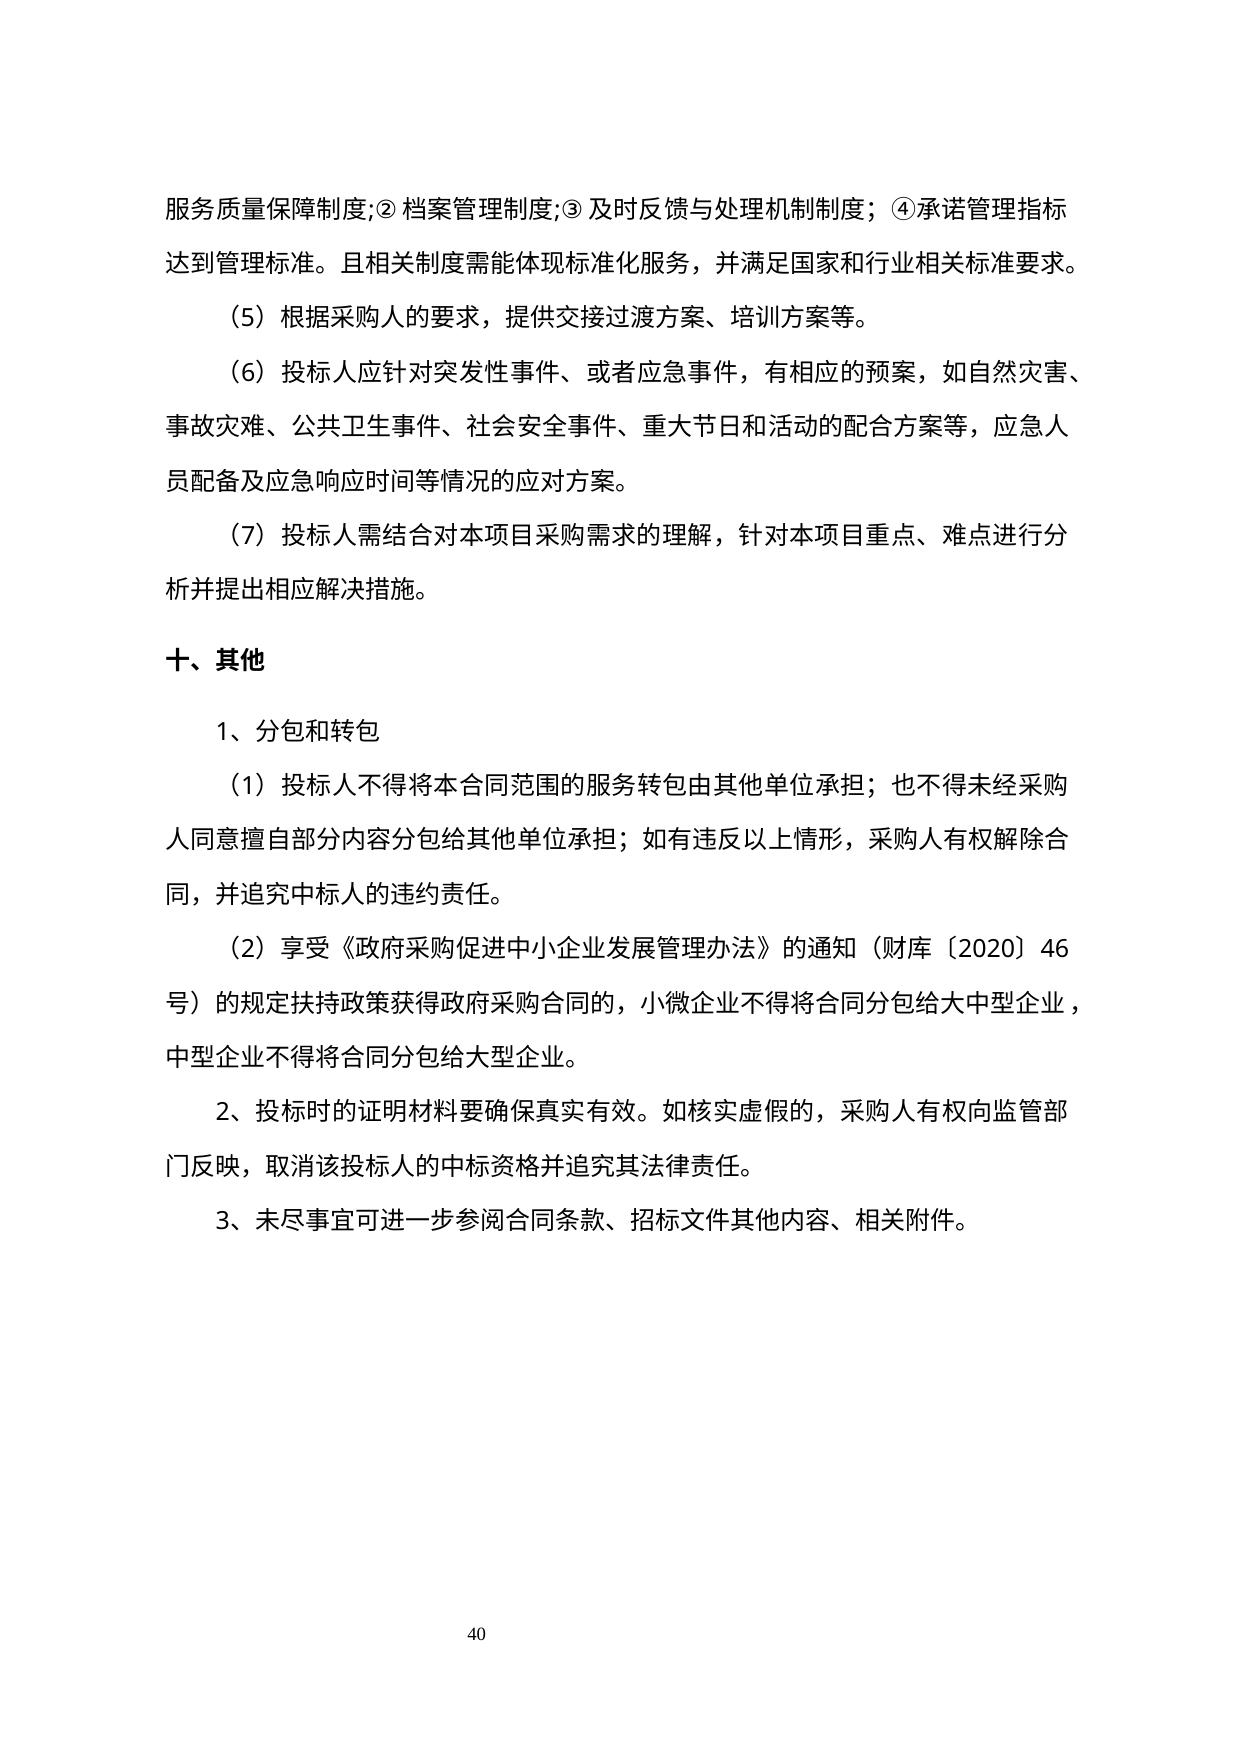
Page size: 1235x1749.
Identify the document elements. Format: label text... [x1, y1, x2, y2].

text （2）享受《政府采购促进中小企业发展管理办法》的通知（财库〔2020〕46 号）的规定扶持政策获得政府采购合同的，小微企业不得将合同分包给大中型企业，中型企业不得将合同分包给大型企业。 [165, 929, 1069, 1074]
text 1、分包和转包 [165, 711, 1069, 747]
text （1）投标人不得将本合同范围的服务转包由其他单位承担；也不得未经采购人同意擅自部分内容分包给其他单位承担；如有违反以上情形，采购人有权解除合同，并追究中标人的违约责任。 [165, 766, 1069, 911]
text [165, 189, 1069, 280]
text 2、投标时的证明材料要确保真实有效。如核实虚假的，采购人有权向监管部门反映，取消该投标人的中标资格并追究其法律责任。 [165, 1092, 1069, 1182]
text 3、未尽事宜可进一步参阅合同条款、招标文件其他内容、相关附件。 [165, 1201, 1069, 1237]
subtitle 十、其他 [165, 641, 1069, 677]
text （7）投标人需结合对本项目采购需求的理解，针对本项目重点、难点进行分析并提出相应解决措施。 [165, 515, 1069, 606]
text （5）根据采购人的要求，提供交接过渡方案、培训方案等。 [165, 298, 1069, 334]
text （6）投标人应针对突发性事件、或者应急事件，有相应的预案，如自然灾害、事故灾难、公共卫生事件、社会安全事件、重大节日和活动的配合方案等，应急人员配备及应急响应时间等情况的应对方案。 [165, 352, 1069, 497]
